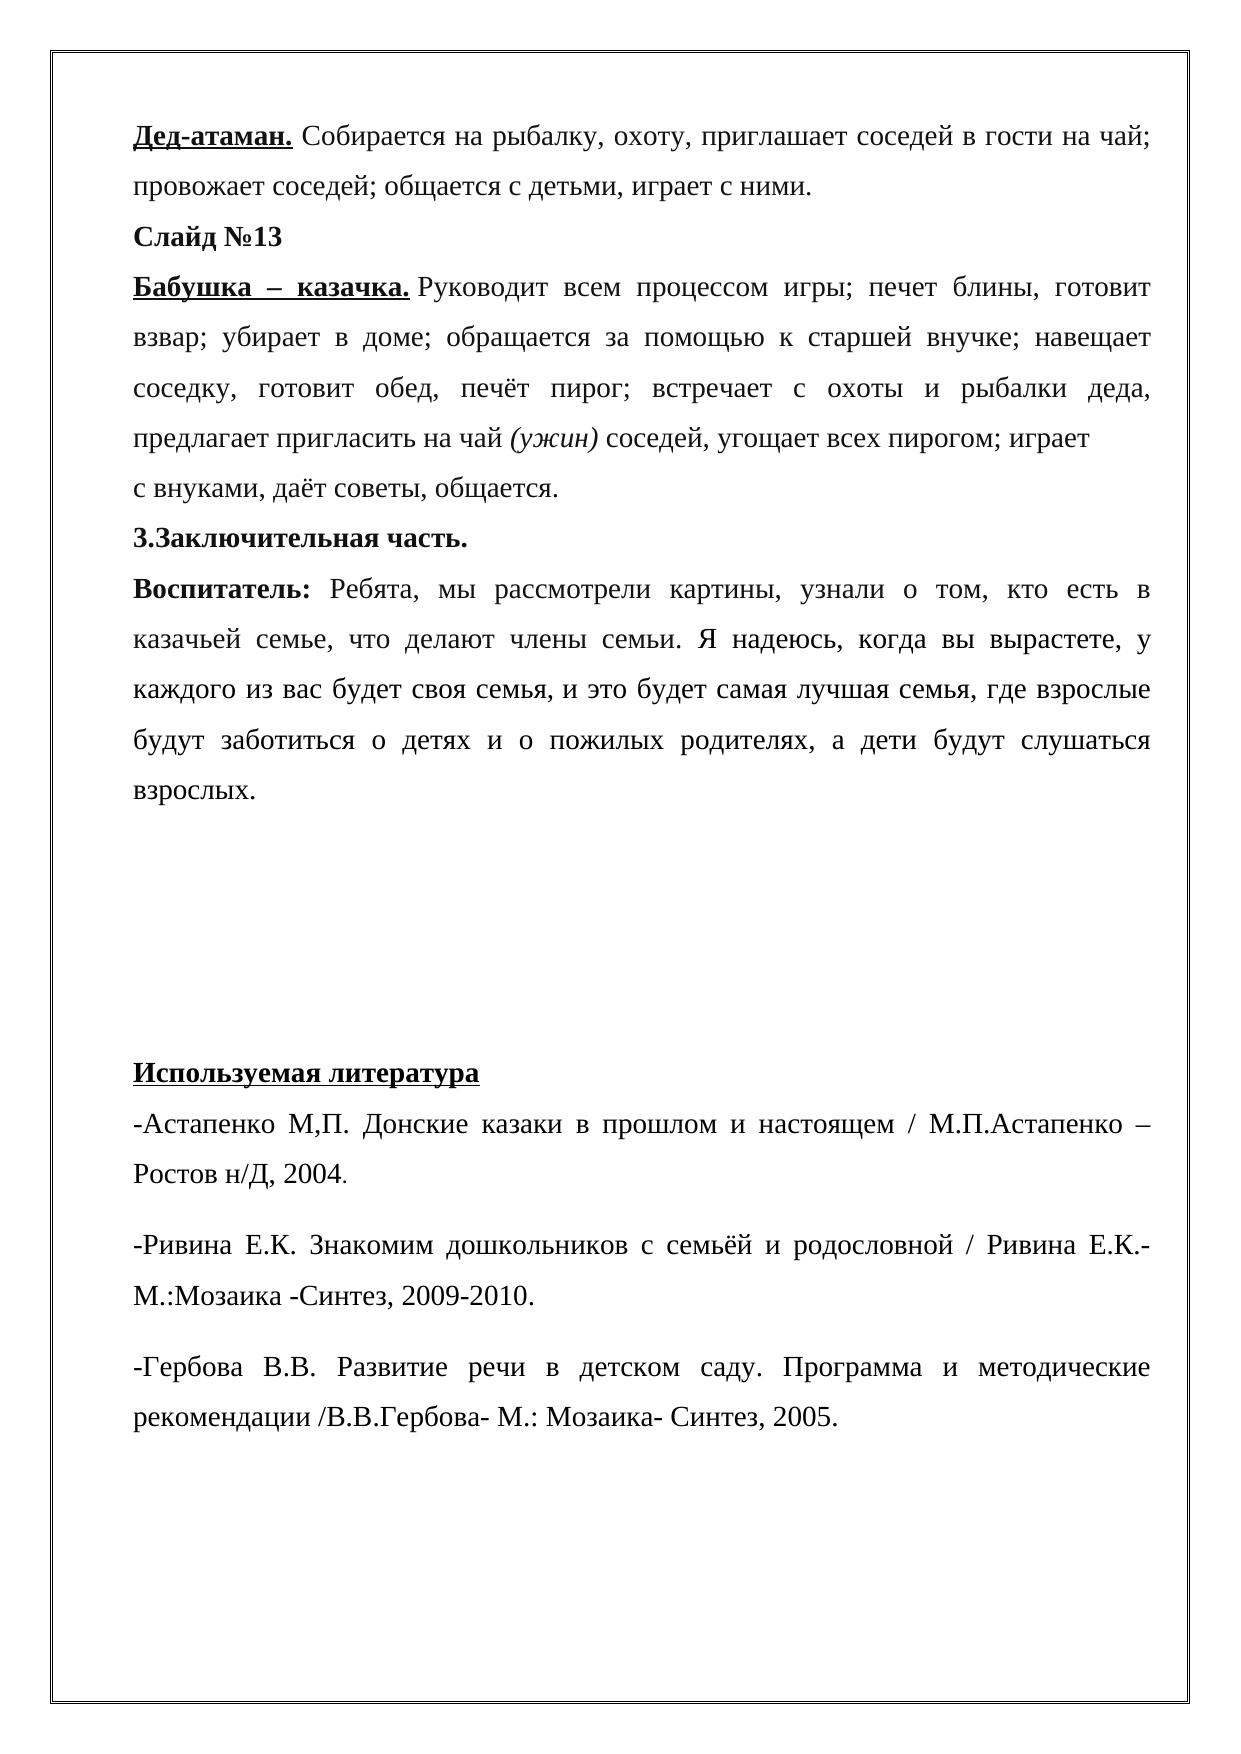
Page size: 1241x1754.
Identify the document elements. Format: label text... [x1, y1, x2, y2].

text 3.Заключительная часть. [133, 521, 1152, 554]
text -Астапенко М,П. Донские казаки в прошлом и настоящем / М.П.Астапенко – Ростов н/Д, 2004. [133, 1106, 1152, 1190]
text -Гербова В.В. Развитие речи в детском саду. Программа и методические рекомендации /В.В.Гербова- М.: Мозаика- Синтез, 2005. [133, 1349, 1152, 1433]
text Воспитатель: Ребята, мы рассмотрели картины, узнали о том, кто есть в казачьей семье, что делают члены семьи. Я надеюсь, когда вы вырастете, у каждого из вас будет своя семья, и это будет самая лучшая семья, где взрослые будут заботиться о детях и о пожилых родителях, а дети будут слушаться взрослых. [133, 571, 1152, 806]
text Используемая литература [133, 1056, 1152, 1089]
text с внуками, даёт советы, общается. [133, 470, 1152, 504]
text -Ривина Е.К. Знакомим дошкольников с семьёй и родословной / Ривина Е.К.-М.:Мозаика -Синтез, 2009-2010. [133, 1227, 1152, 1311]
text Слайд №13 [133, 219, 1152, 252]
text Бабушка – казачка. Руководит всем процессом игры; печет блины, готовит взвар; убирает в доме; обращается за помощью к старшей внучке; навещает соседку, готовит обед, печёт пирог; встречает с охоты и рыбалки деда, предлагает пригласить на чай (ужин) соседей, угощает всех пирогом; играет [133, 269, 1152, 453]
text Дед-атаман. Собирается на рыбалку, охоту, приглашает соседей в гости на чай; провожает соседей; общается с детьми, играет с ними. [133, 118, 1152, 202]
